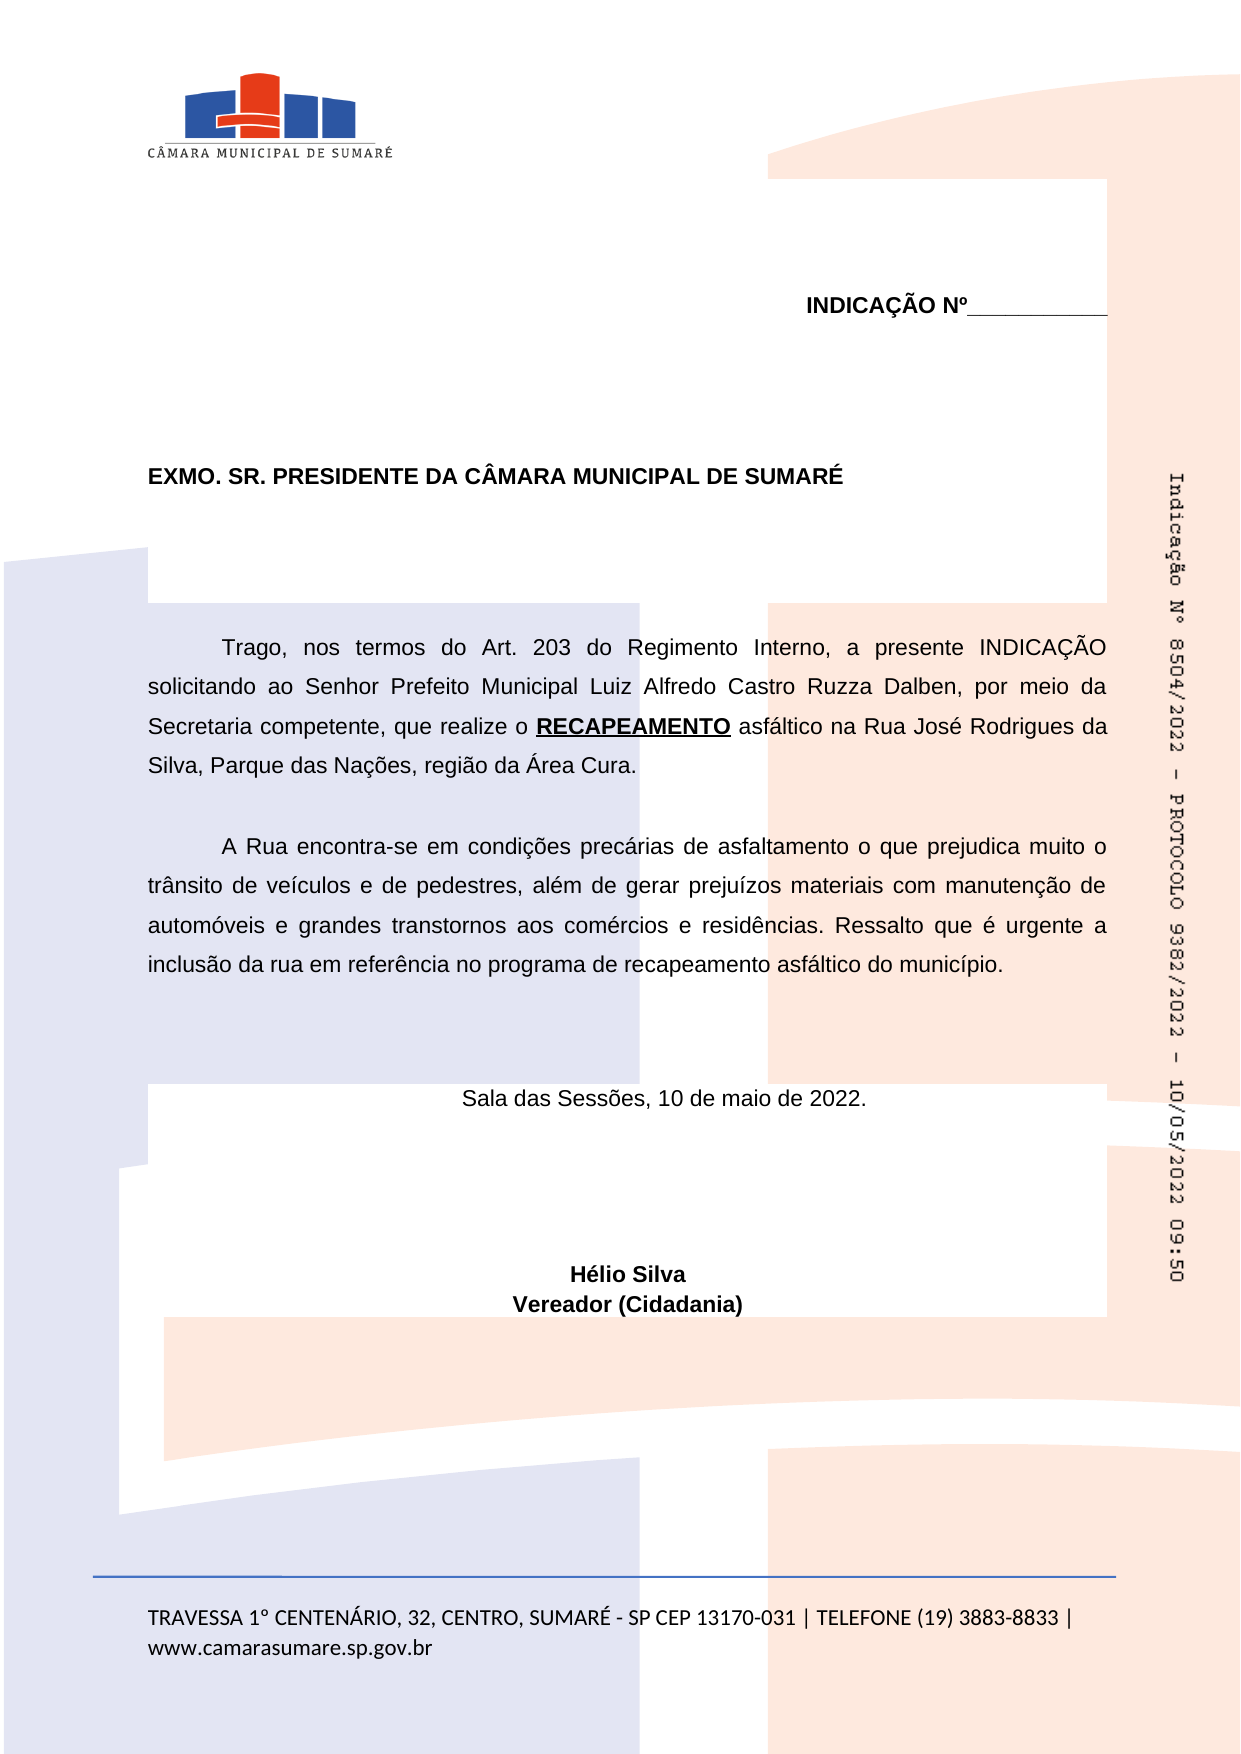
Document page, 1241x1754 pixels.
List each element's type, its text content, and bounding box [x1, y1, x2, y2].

text A Rua encontra-se em condições precárias de asfaltamento o que prejudica muito o trânsito de veículos e de pedestres, além de gerar prejuízos materiais com manutenção de automóveis e grandes transtornos aos comércios e residências. Ressalto que é urgente a inclusão da rua em referência no programa de recapeamento asfáltico do município. [148, 833, 1107, 978]
picture [1142, 468, 1205, 1286]
text Trago, nos termos do Art. 203 do Regimento Interno, a presente INDICAÇÃO solicitando ao Senhor Prefeito Municipal Luiz Alfredo Castro Ruzza Dalben, por meio da Secretaria competente, que realize o RECAPEAMENTO asfáltico na Rua José Rodrigues da Silva, Parque das Nações, região da Área Cura. [148, 634, 1107, 778]
text Hélio Silva [148, 1261, 1107, 1287]
text EXMO. SR. PRESIDENTE DA CÂMARA MUNICIPAL DE SUMARÉ [148, 463, 1107, 489]
text INDICAÇÃO Nº___________ [148, 292, 1107, 319]
text Vereador (Cidadania) [148, 1291, 1107, 1317]
text Sala das Sessões, 10 de maio de 2022. [148, 1084, 1107, 1111]
picture [147, 73, 394, 160]
